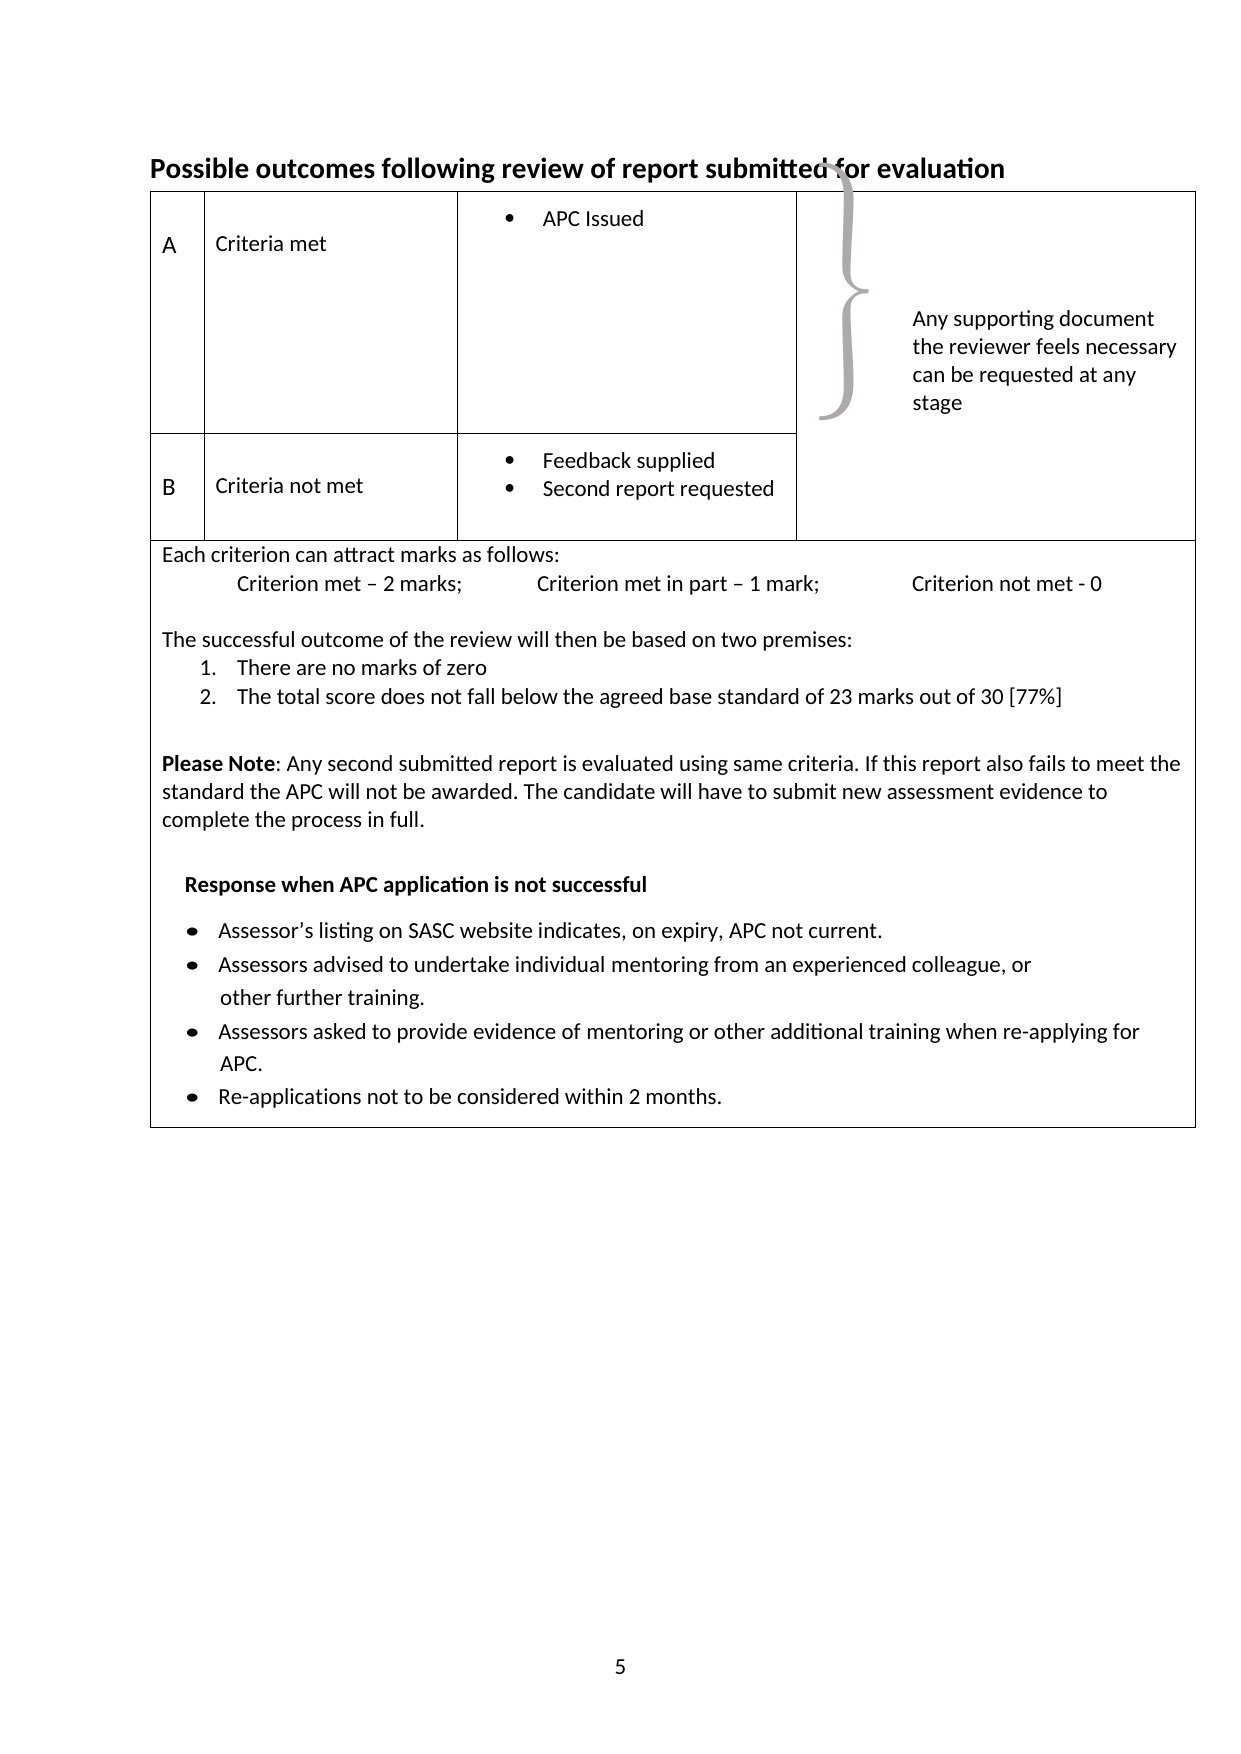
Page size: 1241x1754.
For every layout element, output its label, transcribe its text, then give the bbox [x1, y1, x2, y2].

table_header [797, 192, 901, 539]
table_header Criteria met [205, 192, 457, 433]
table_cell Feedback supplied Second report requested [458, 434, 796, 539]
table_header A [151, 192, 204, 433]
table_cell Criteria not met [205, 434, 457, 539]
table_cell Each criterion can attract marks as follows: Criterion met – 2 marks; Criterion met in part – 1 mark; Criterion not met - 0 The successful outcome of the review will then be based on two premises: There are no marks of zero The total score does not fall below the agreed base standard of 23 marks out of 30 [77%] Please Note: Any second submitted report is evaluated using same criteria. If this report also fails to meet the standard the APC will not be awarded. The candidate will have to submit new assessment evidence to complete the process in full. Response when APC application is not successful • Assessor’s listing on SASC website indicates, on expiry, APC not current. • Assessors advised to undertake individual mentoring from an experienced colleague, or other further training. • Assessors asked to provide evidence of mentoring or other additional training when re-applying for APC. • Re-applications not to be considered within 2 months. [151, 541, 1195, 1127]
table_cell B [151, 434, 204, 539]
table_header Any supporting document the reviewer feels necessary can be requested at any stage [901, 192, 1195, 539]
table_header APC Issued [458, 192, 796, 433]
text Possible outcomes following review of report submitted for evaluation [150, 150, 1090, 186]
